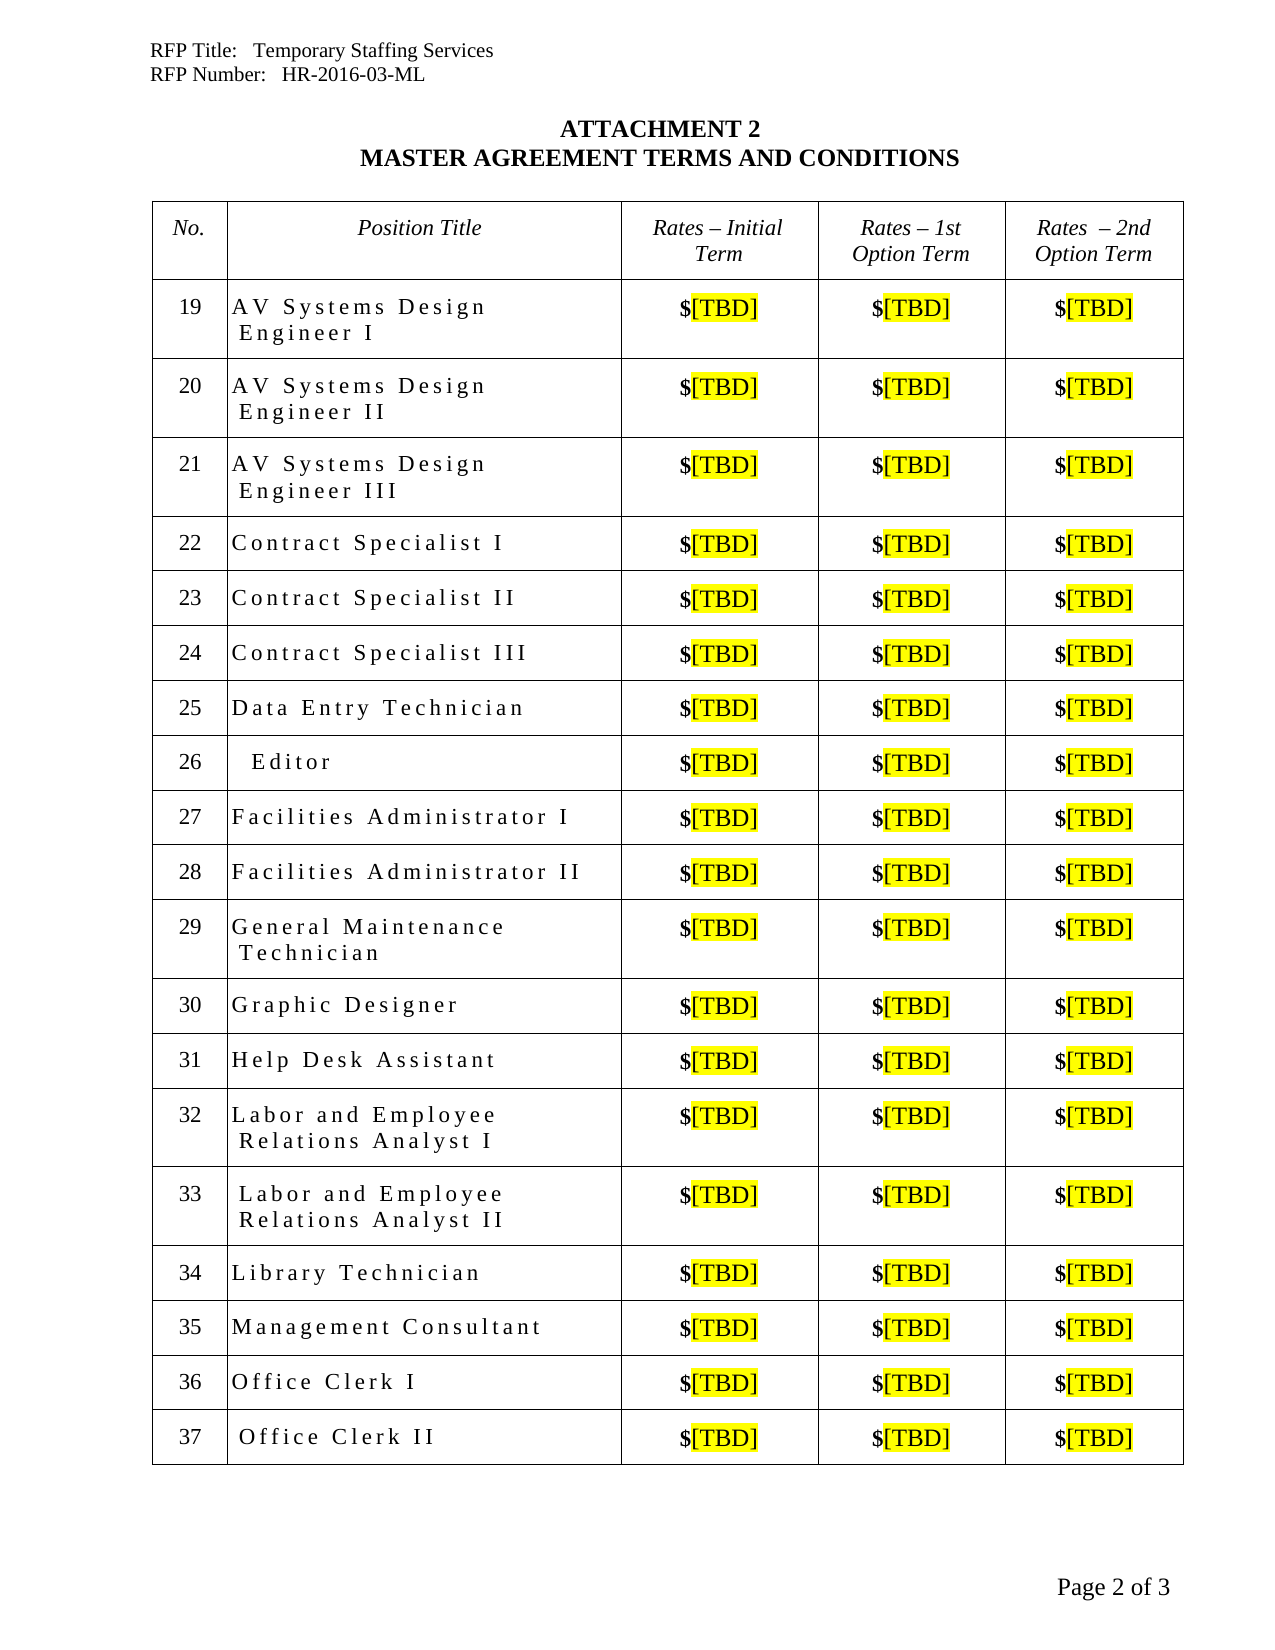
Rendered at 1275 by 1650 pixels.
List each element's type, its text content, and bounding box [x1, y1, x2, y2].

table_cell $[TBD] [819, 571, 1005, 625]
table_cell 20 [153, 359, 227, 437]
table_cell $[TBD] [622, 1167, 818, 1245]
table_cell Contract Specialist I [228, 517, 621, 570]
table_cell $[TBD] [1006, 979, 1183, 1033]
table_cell $[TBD] [1006, 517, 1183, 570]
table_cell $[TBD] [1006, 681, 1183, 735]
table_cell $[TBD] [622, 359, 818, 437]
table_cell 27 [153, 791, 227, 844]
table_header Position Title [228, 202, 621, 279]
table_cell 29 [153, 900, 227, 978]
table_cell $[TBD] [1006, 1301, 1183, 1354]
table_cell 35 [153, 1301, 227, 1354]
table_header Rates – Initial Term [622, 202, 818, 279]
table_cell $[TBD] [1006, 626, 1183, 680]
table_cell $[TBD] [1006, 359, 1183, 437]
table_cell $[TBD] [819, 1410, 1005, 1464]
table_cell Graphic Designer [228, 979, 621, 1033]
table_cell 31 [153, 1034, 227, 1087]
table_cell $[TBD] [819, 1089, 1005, 1166]
table_cell $[TBD] [1006, 1410, 1183, 1464]
table_cell $[TBD] [622, 979, 818, 1033]
table_header No. [153, 202, 227, 279]
table_cell 24 [153, 626, 227, 680]
table_cell Office Clerk I [228, 1356, 621, 1409]
table_cell 33 [153, 1167, 227, 1245]
table_cell Contract Specialist III [228, 626, 621, 680]
table_cell AV Systems Design Engineer I [228, 280, 621, 358]
table_cell $[TBD] [622, 1034, 818, 1087]
table_cell $[TBD] [622, 517, 818, 570]
table_cell Facilities Administrator I [228, 791, 621, 844]
table_cell $[TBD] [1006, 900, 1183, 978]
table_cell $[TBD] [622, 1410, 818, 1464]
table_cell $[TBD] [819, 1356, 1005, 1409]
table_cell $[TBD] [819, 280, 1005, 358]
table_cell $[TBD] [819, 791, 1005, 844]
table_cell Data Entry Technician [228, 681, 621, 735]
table_cell $[TBD] [622, 626, 818, 680]
table_cell 22 [153, 517, 227, 570]
table_cell $[TBD] [622, 1246, 818, 1300]
table_cell $[TBD] [622, 900, 818, 978]
table_cell $[TBD] [622, 280, 818, 358]
table_cell 23 [153, 571, 227, 625]
table_cell $[TBD] [1006, 1356, 1183, 1409]
table_cell AV Systems Design Engineer II [228, 359, 621, 437]
table_cell $[TBD] [622, 571, 818, 625]
table_cell 19 [153, 280, 227, 358]
table_cell $[TBD] [1006, 1167, 1183, 1245]
table_cell $[TBD] [622, 736, 818, 789]
table_cell $[TBD] [819, 1167, 1005, 1245]
table_cell 26 [153, 736, 227, 789]
table_cell $[TBD] [622, 791, 818, 844]
table_cell $[TBD] [1006, 845, 1183, 899]
table_cell $[TBD] [819, 517, 1005, 570]
table_cell $[TBD] [1006, 438, 1183, 516]
table_cell $[TBD] [819, 681, 1005, 735]
table_header Rates – 1st Option Term [819, 202, 1005, 279]
table_cell $[TBD] [819, 1301, 1005, 1354]
table_cell 21 [153, 438, 227, 516]
table_cell $[TBD] [819, 359, 1005, 437]
table_cell $[TBD] [622, 438, 818, 516]
table_cell $[TBD] [819, 736, 1005, 789]
table_cell Editor [228, 736, 621, 789]
table_cell $[TBD] [1006, 736, 1183, 789]
table_cell $[TBD] [1006, 280, 1183, 358]
table_cell Office Clerk II [228, 1410, 621, 1464]
table_cell $[TBD] [1006, 1246, 1183, 1300]
table_cell $[TBD] [819, 1246, 1005, 1300]
table_cell $[TBD] [1006, 791, 1183, 844]
table_cell General Maintenance Technician [228, 900, 621, 978]
table_cell 25 [153, 681, 227, 735]
table_header Rates – 2nd Option Term [1006, 202, 1183, 279]
table_cell 28 [153, 845, 227, 899]
table_cell Labor and Employee Relations Analyst I [228, 1089, 621, 1166]
table_cell 34 [153, 1246, 227, 1300]
table_cell $[TBD] [819, 626, 1005, 680]
table_cell $[TBD] [1006, 1034, 1183, 1087]
table_cell $[TBD] [819, 900, 1005, 978]
table_cell 37 [153, 1410, 227, 1464]
table_cell $[TBD] [622, 681, 818, 735]
table_cell Management Consultant [228, 1301, 621, 1354]
table_cell $[TBD] [1006, 571, 1183, 625]
table_cell $[TBD] [819, 979, 1005, 1033]
table_cell $[TBD] [622, 1301, 818, 1354]
table_cell $[TBD] [819, 845, 1005, 899]
table_cell 30 [153, 979, 227, 1033]
table_cell $[TBD] [1006, 1089, 1183, 1166]
table_cell 36 [153, 1356, 227, 1409]
table_cell Facilities Administrator II [228, 845, 621, 899]
table_cell AV Systems Design Engineer III [228, 438, 621, 516]
table_cell Labor and Employee Relations Analyst II [228, 1167, 621, 1245]
table_cell $[TBD] [622, 845, 818, 899]
table_cell 32 [153, 1089, 227, 1166]
table_cell $[TBD] [622, 1356, 818, 1409]
table_cell $[TBD] [819, 1034, 1005, 1087]
table_cell Library Technician [228, 1246, 621, 1300]
table_cell $[TBD] [819, 438, 1005, 516]
table_cell Contract Specialist II [228, 571, 621, 625]
table_cell Help Desk Assistant [228, 1034, 621, 1087]
table_cell $[TBD] [622, 1089, 818, 1166]
